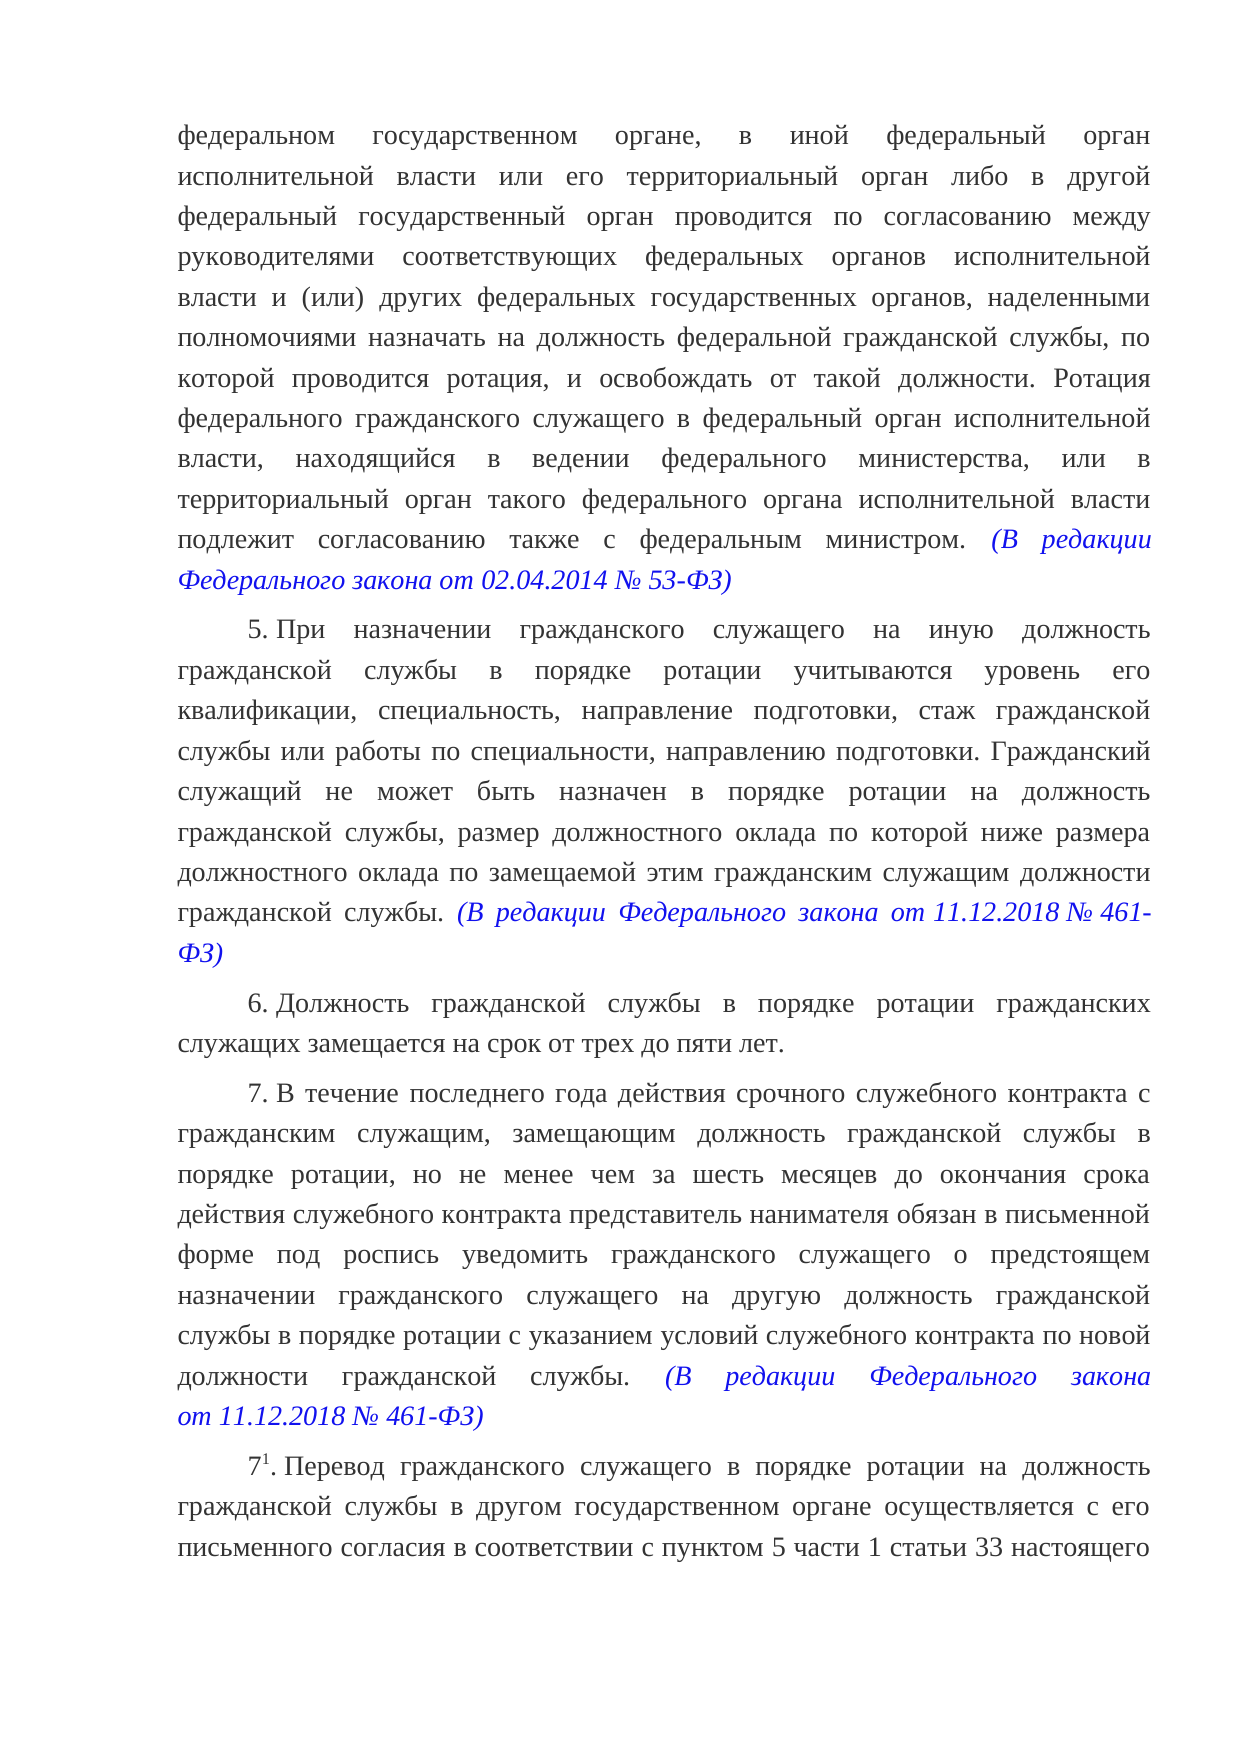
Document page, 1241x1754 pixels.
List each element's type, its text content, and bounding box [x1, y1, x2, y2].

text 6. Должность гражданской службы в порядке ротации гражданских служащих замещается на срок от трех до пяти лет. [177, 986, 1152, 1058]
text 5. При назначении гражданского служащего на иную должность гражданской службы в порядке ротации учитываются уровень его квалификации, специальность, направление подготовки, стаж гражданской службы или работы по специальности, направлению подготовки. Гражданский служащий не может быть назначен в порядке ротации на должность гражданской службы, размер должностного оклада по которой ниже размера должностного оклада по замещаемой этим гражданским служащим должности гражданской службы. (В редакции Федерального закона от 11.12.2018 № 461-ФЗ) [177, 612, 1152, 968]
text 7. В течение последнего года действия срочного служебного контракта с гражданским служащим, замещающим должность гражданской службы в порядке ротации, но не менее чем за шесть месяцев до окончания срока действия служебного контракта представитель нанимателя обязан в письменной форме под роспись уведомить гражданского служащего о предстоящем назначении гражданского служащего на другую должность гражданской службы в порядке ротации с указанием условий служебного контракта по новой должности гражданской службы. (В редакции Федерального закона от 11.12.2018 № 461-ФЗ) [177, 1076, 1152, 1432]
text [177, 1449, 1152, 1562]
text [177, 118, 1152, 595]
